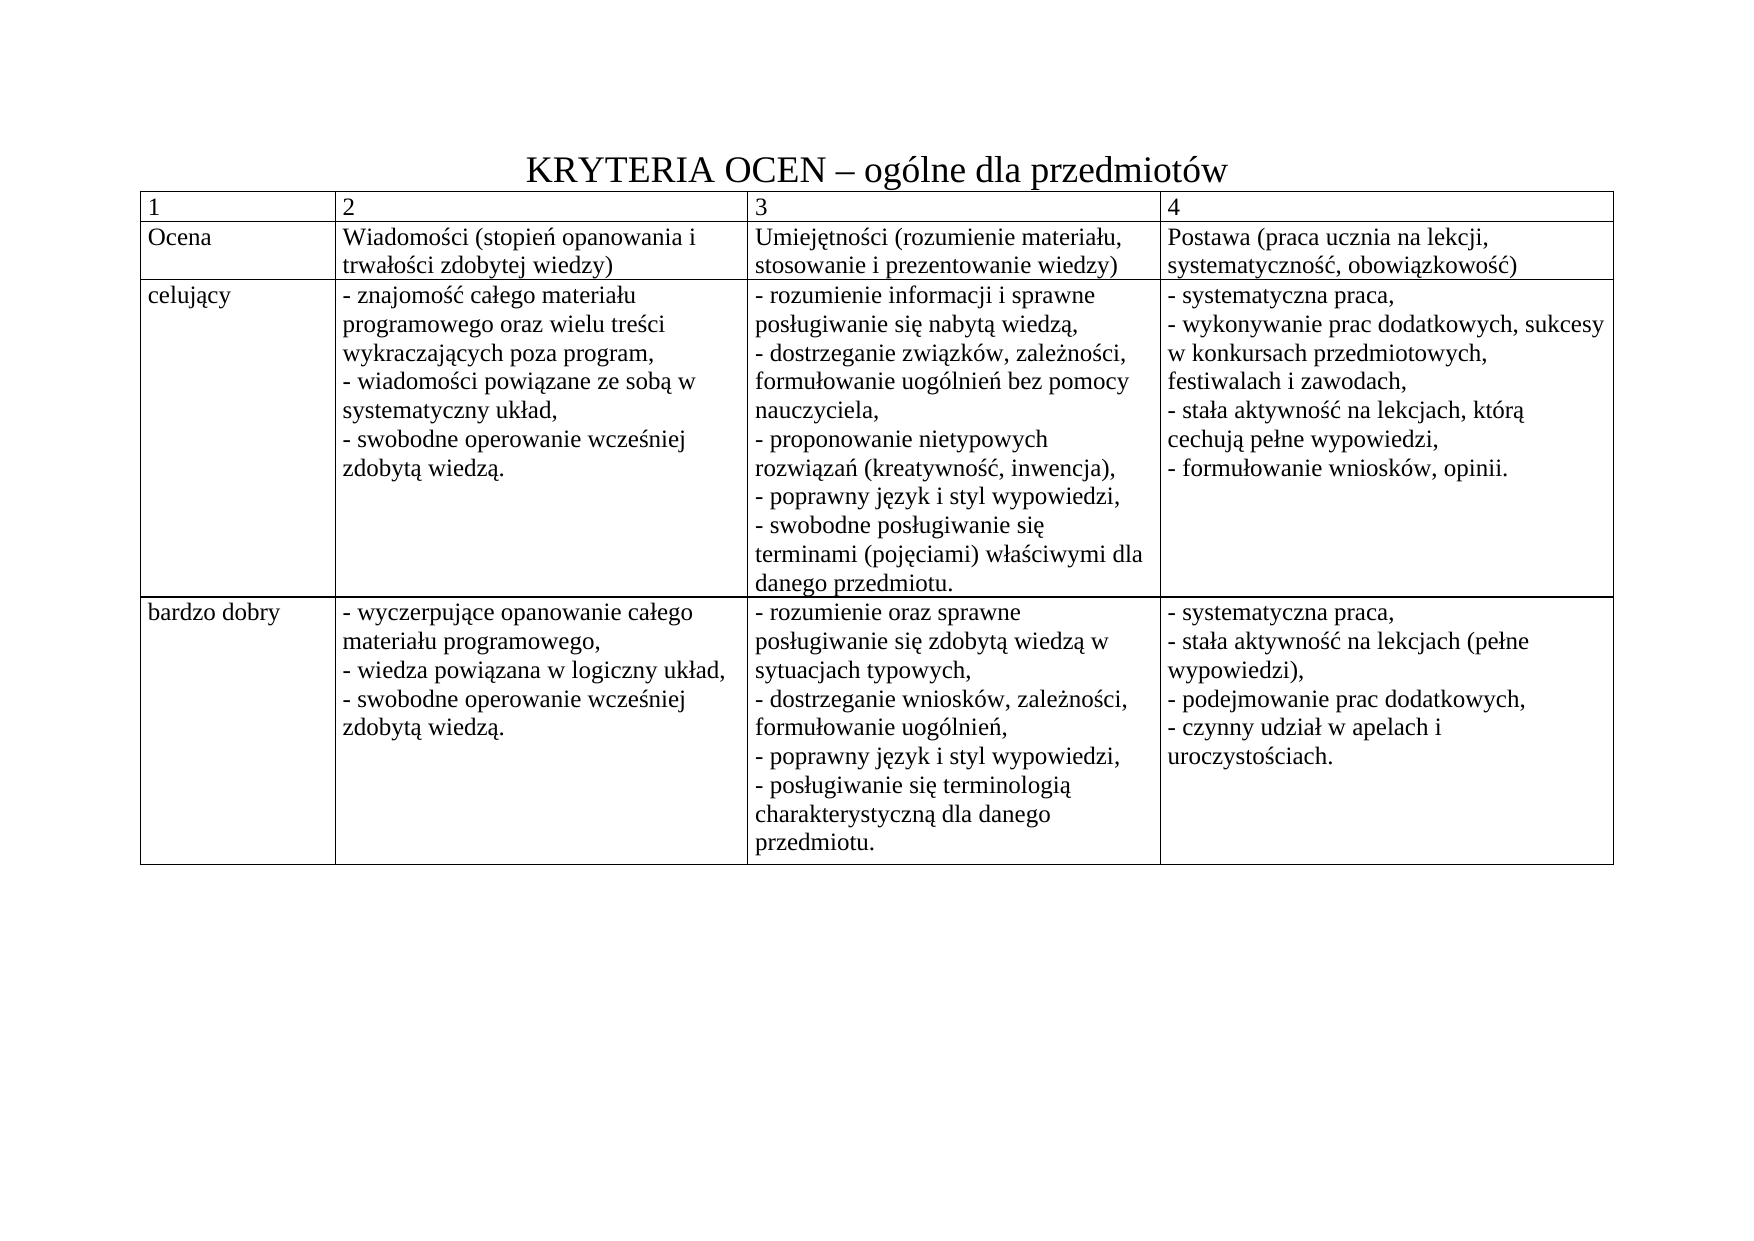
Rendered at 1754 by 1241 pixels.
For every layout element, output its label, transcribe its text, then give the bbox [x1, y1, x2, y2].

table_cell - rozumienie oraz sprawne posługiwanie się zdobytą wiedzą w sytuacjach typowych, - dostrzeganie wniosków, zależności, formułowanie uogólnień, - poprawny język i styl wypowiedzi, - posługiwanie się terminologią charakterystyczną dla danego przedmiotu. [748, 598, 1160, 864]
table_cell Wiadomości (stopień opanowania i trwałości zdobytej wiedzy) [336, 222, 747, 279]
table_cell - systematyczna praca, - stała aktywność na lekcjach (pełne wypowiedzi), - podejmowanie prac dodatkowych, - czynny udział w apelach i uroczystościach. [1161, 598, 1613, 864]
table_cell - wyczerpujące opanowanie całego materiału programowego, - wiedza powiązana w logiczny układ, - swobodne operowanie wcześniej zdobytą wiedzą. [336, 598, 747, 864]
table_header 3 [748, 192, 1160, 221]
table_cell celujący [141, 280, 335, 596]
table_cell Umiejętności (rozumienie materiału, stosowanie i prezentowanie wiedzy) [748, 222, 1160, 279]
subtitle KRYTERIA OCEN – ogólne dla przedmiotów [148, 148, 1606, 191]
table_cell Ocena [141, 222, 335, 279]
table_cell - rozumienie informacji i sprawne posługiwanie się nabytą wiedzą, - dostrzeganie związków, zależności, formułowanie uogólnień bez pomocy nauczyciela, - proponowanie nietypowych rozwiązań (kreatywność, inwencja), - poprawny język i styl wypowiedzi, - swobodne posługiwanie się terminami (pojęciami) właściwymi dla danego przedmiotu. [748, 280, 1160, 596]
table_cell Postawa (praca ucznia na lekcji, systematyczność, obowiązkowość) [1161, 222, 1613, 279]
table_cell bardzo dobry [141, 598, 335, 864]
table_header 4 [1161, 192, 1613, 221]
table_header 1 [141, 192, 335, 221]
table_header 2 [336, 192, 747, 221]
table_cell - systematyczna praca, - wykonywanie prac dodatkowych, sukcesy w konkursach przedmiotowych, festiwalach i zawodach, - stała aktywność na lekcjach, którą cechują pełne wypowiedzi, - formułowanie wniosków, opinii. [1161, 280, 1613, 596]
table_cell - znajomość całego materiału programowego oraz wielu treści wykraczających poza program, - wiadomości powiązane ze sobą w systematyczny układ, - swobodne operowanie wcześniej zdobytą wiedzą. [336, 280, 747, 596]
